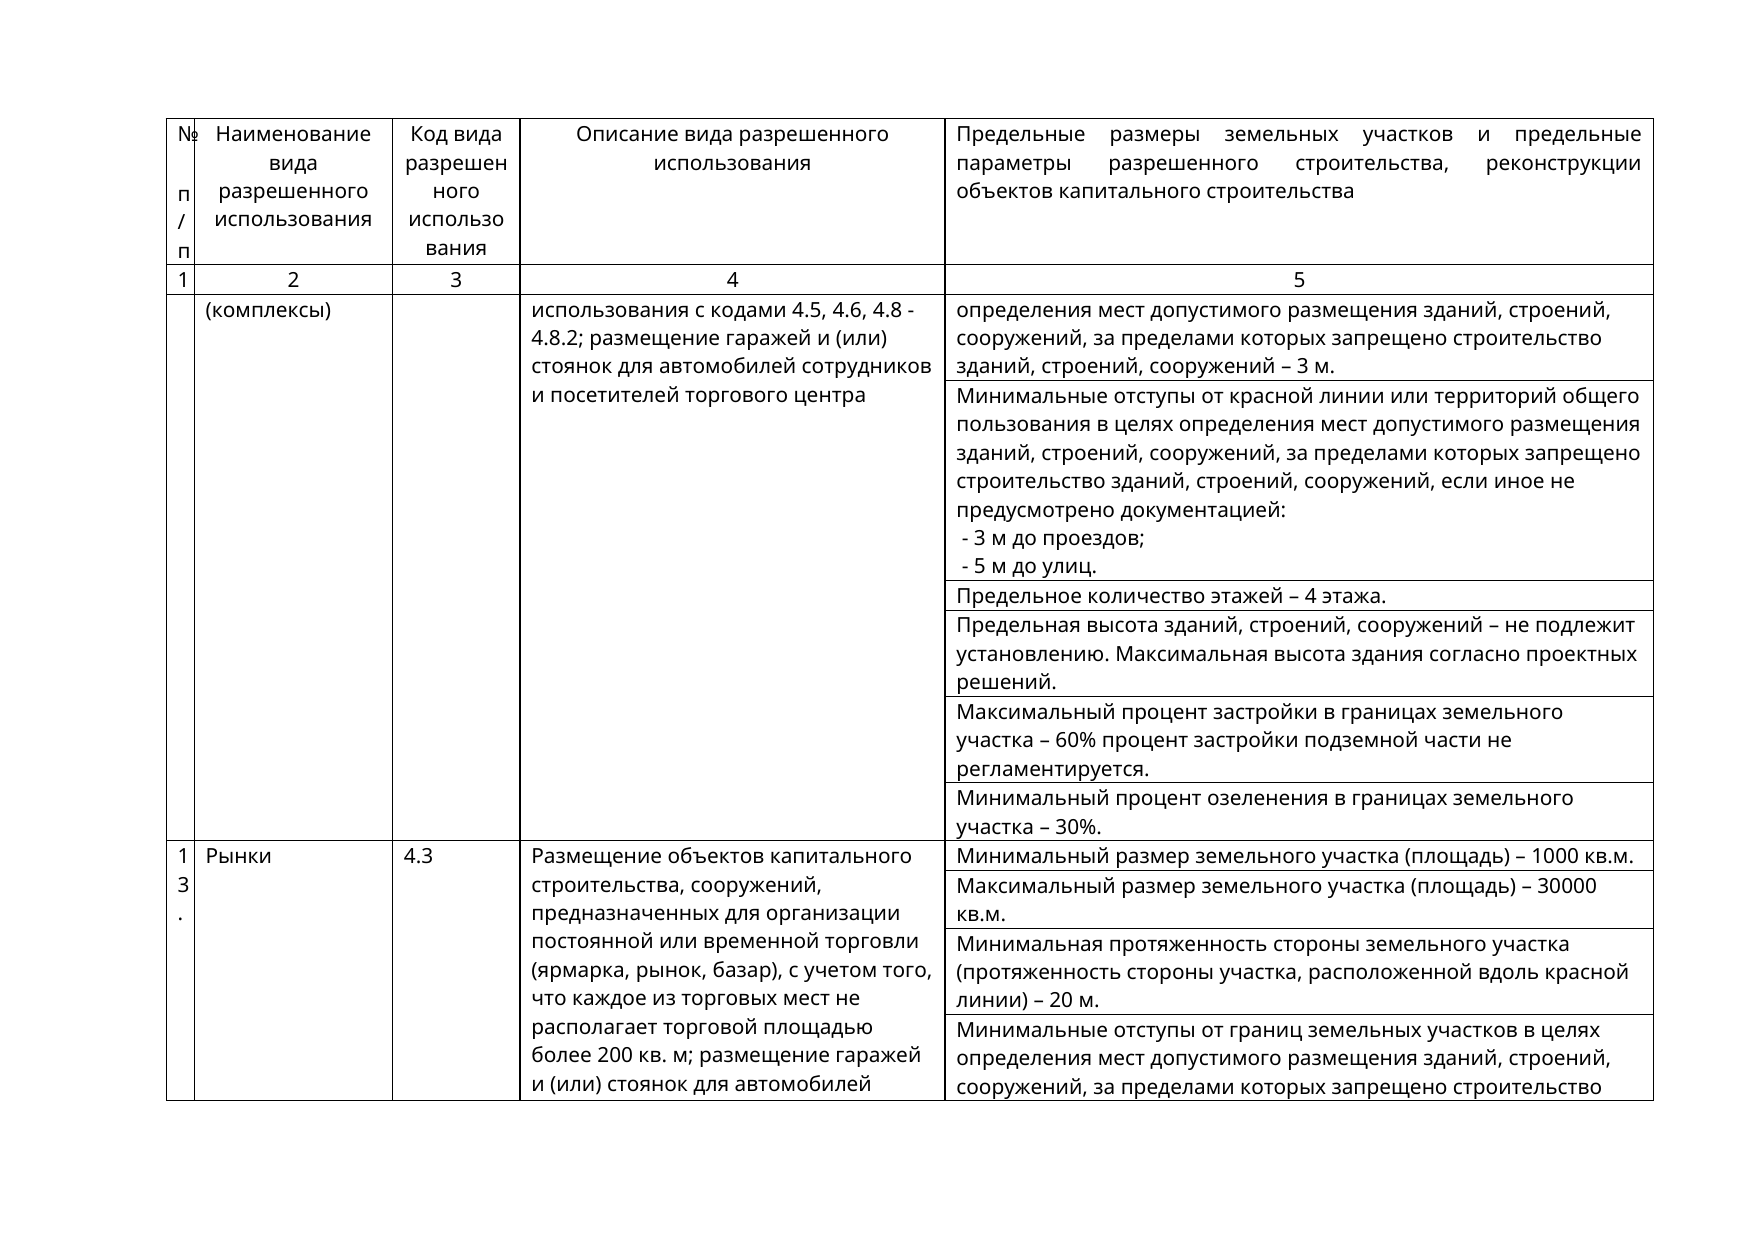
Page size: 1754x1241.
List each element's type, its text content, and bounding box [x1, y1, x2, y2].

table_cell Максимальный процент застройки в границах земельного участка – 60% процент застройки подземной части не регламентируется. [946, 697, 1653, 782]
table_header № п/п [167, 119, 194, 264]
table_cell 1 [167, 265, 194, 294]
table_cell Предельное количество этажей – 4 этажа. [946, 581, 1653, 609]
table_header Предельные размеры земельных участков и предельные параметры разрешенного строительства, реконструкции объектов капитального строительства [946, 119, 1653, 264]
table_cell Максимальный размер земельного участка (площадь) – 30000 кв.м. [946, 871, 1653, 928]
table_cell 3 [393, 265, 519, 294]
table_cell Минимальный процент озеленения в границах земельного участка – 30%. [946, 783, 1653, 840]
table_header Код вида разрешенного использования [393, 119, 519, 264]
table_cell 4 [521, 265, 944, 294]
table_cell Минимальная протяженность стороны земельного участка (протяженность стороны участка, расположенной вдоль красной линии) – 20 м. [946, 929, 1653, 1014]
table_cell 4.3 [393, 841, 519, 1100]
table_cell 13. [167, 841, 194, 1100]
table_cell Минимальный размер земельного участка (площадь) – 1000 кв.м. [946, 841, 1653, 870]
table_header Наименование вида разрешенного использования [195, 119, 392, 264]
table_cell Предельная высота зданий, строений, сооружений – не подлежит установлению. Максимальная высота здания согласно проектных решений. [946, 611, 1653, 696]
table_cell Размещение объектов капитального строительства, сооружений, предназначенных для организации постоянной или временной торговли (ярмарка, рынок, базар), с учетом того, что каждое из торговых мест не располагает торговой площадью более 200 кв. м; размещение гаражей и (или) стоянок для автомобилей сотрудников и посетителей рынка [521, 841, 944, 1100]
table_cell 5 [946, 265, 1653, 294]
table_cell Минимальные отступы от красной линии или территорий общего пользования в целях определения мест допустимого размещения зданий, строений, сооружений, за пределами которых запрещено строительство зданий, строений, сооружений, если иное не предусмотрено документацией: - 3 м до проездов; - 5 м до улиц. [946, 381, 1653, 580]
table_cell 2 [195, 265, 392, 294]
table_cell Рынки [195, 841, 392, 1100]
table_header Описание вида разрешенного использования [521, 119, 944, 264]
